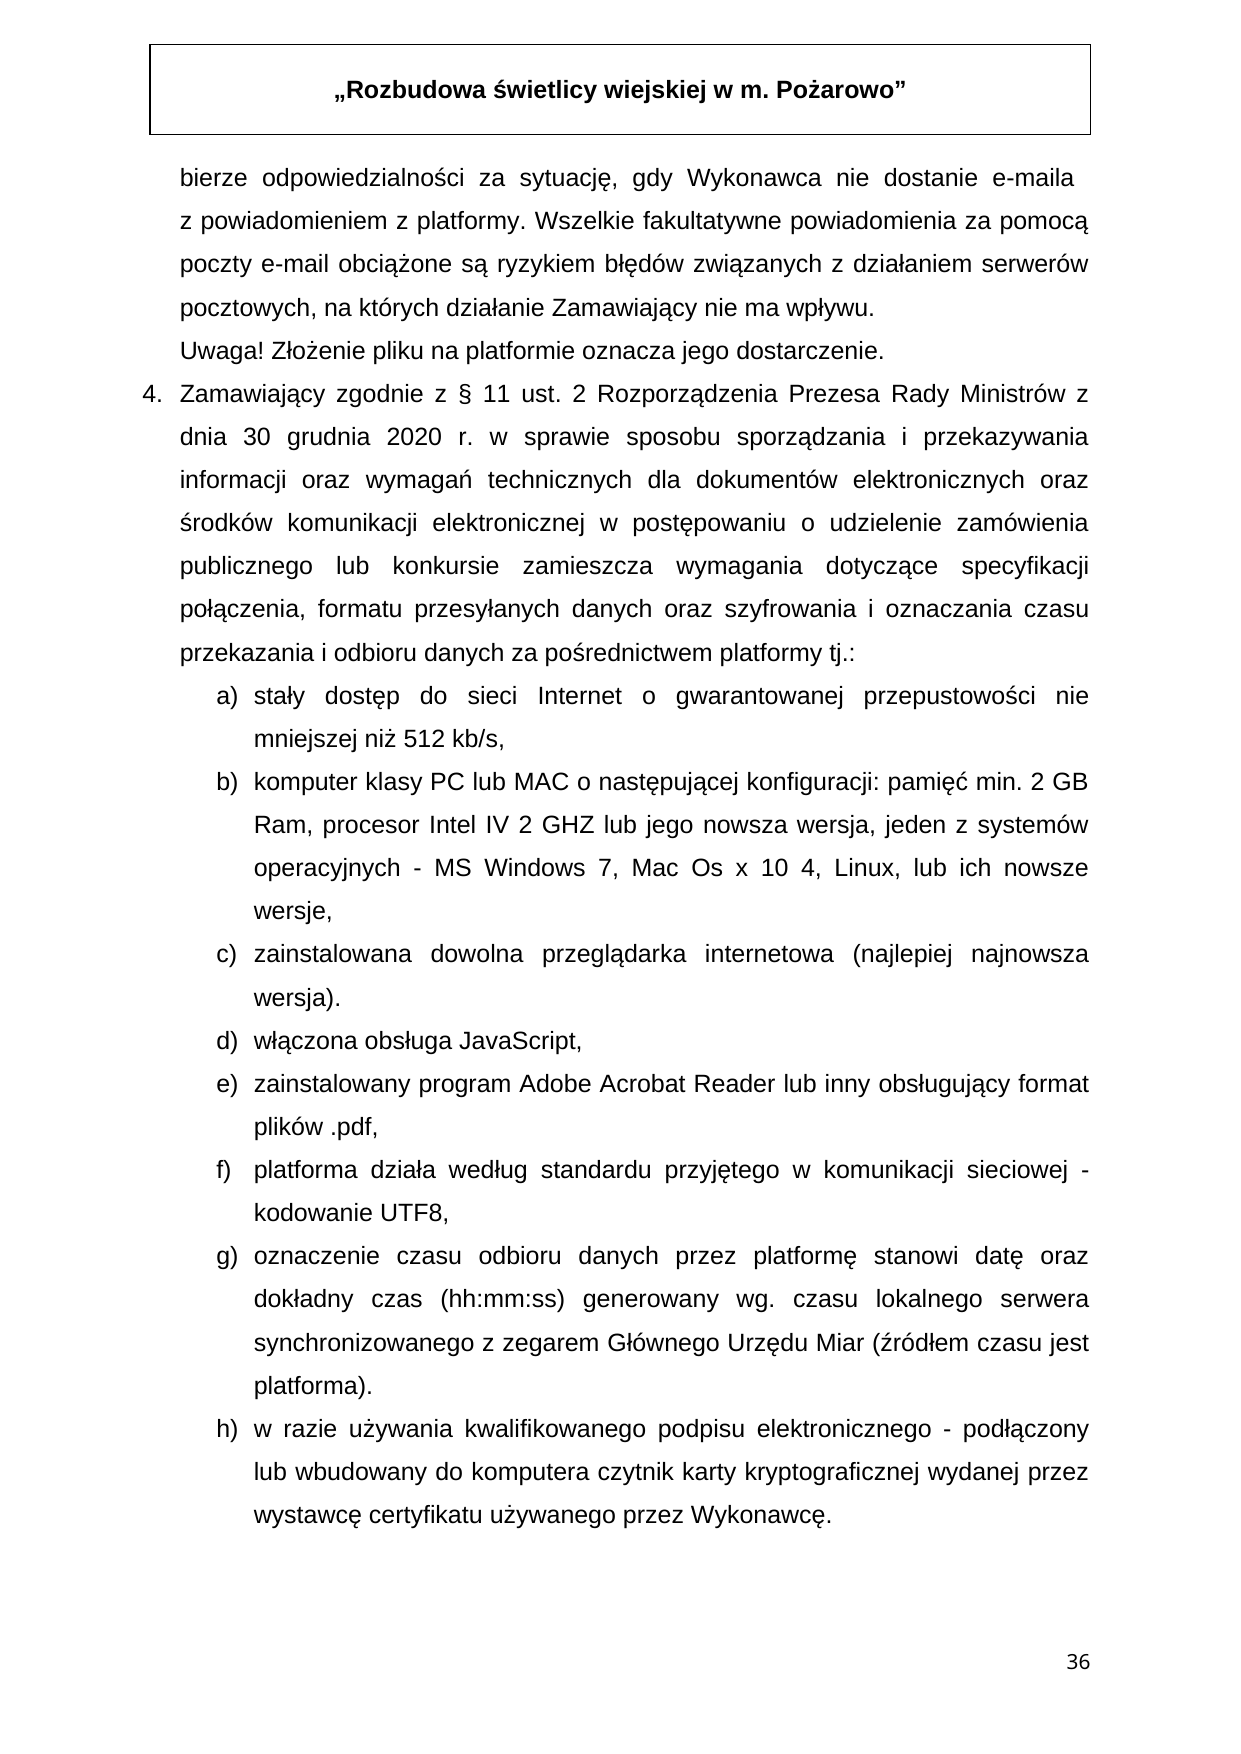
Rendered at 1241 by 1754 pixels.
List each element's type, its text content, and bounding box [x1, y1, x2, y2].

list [142, 163, 1090, 321]
list Uwaga! Złożenie pliku na platformie oznacza jego dostarczenie. [179, 336, 1090, 364]
list zainstalowana dowolna przeglądarka internetowa (najlepiej najnowsza wersja). [216, 939, 1090, 1011]
list stały dostęp do sieci Internet o gwarantowanej przepustowości nie mniejszej niż 512 kb/s, [216, 681, 1090, 752]
list w razie używania kwalifikowanego podpisu elektronicznego - podłączony lub wbudowany do komputera czytnik karty kryptograficznej wydanej przez wystawcę certyfikatu używanego przez Wykonawcę. [216, 1414, 1090, 1529]
list Zamawiający zgodnie z § 11 ust. 2 Rozporządzenia Prezesa Rady Ministrów z dnia 30 grudnia 2020 r. w sprawie sposobu sporządzania i przekazywania informacji oraz wymagań technicznych dla dokumentów elektronicznych oraz środków komunikacji elektronicznej w postępowaniu o udzielenie zamówienia publicznego lub konkursie zamieszcza wymagania dotyczące specyfikacji połączenia, formatu przesyłanych danych oraz szyfrowania i oznaczania czasu przekazania i odbioru danych za pośrednictwem platformy tj.: [142, 379, 1090, 666]
list platforma działa według standardu przyjętego w komunikacji sieciowej - kodowanie UTF8, [216, 1155, 1090, 1227]
list oznaczenie czasu odbioru danych przez platformę stanowi datę oraz dokładny czas (hh:mm:ss) generowany wg. czasu lokalnego serwera synchronizowanego z zegarem Głównego Urzędu Miar (źródłem czasu jest platforma). [216, 1241, 1090, 1399]
list włączona obsługa JavaScript, [216, 1026, 1090, 1054]
list komputer klasy PC lub MAC o następującej konfiguracji: pamięć min. 2 GB Ram, procesor Intel IV 2 GHZ lub jego nowsza wersja, jeden z systemów operacyjnych - MS Windows 7, Mac Os x 10 4, Linux, lub ich nowsze wersje, [216, 767, 1090, 925]
list zainstalowany program Adobe Acrobat Reader lub inny obsługujący format plików .pdf, [216, 1069, 1090, 1141]
